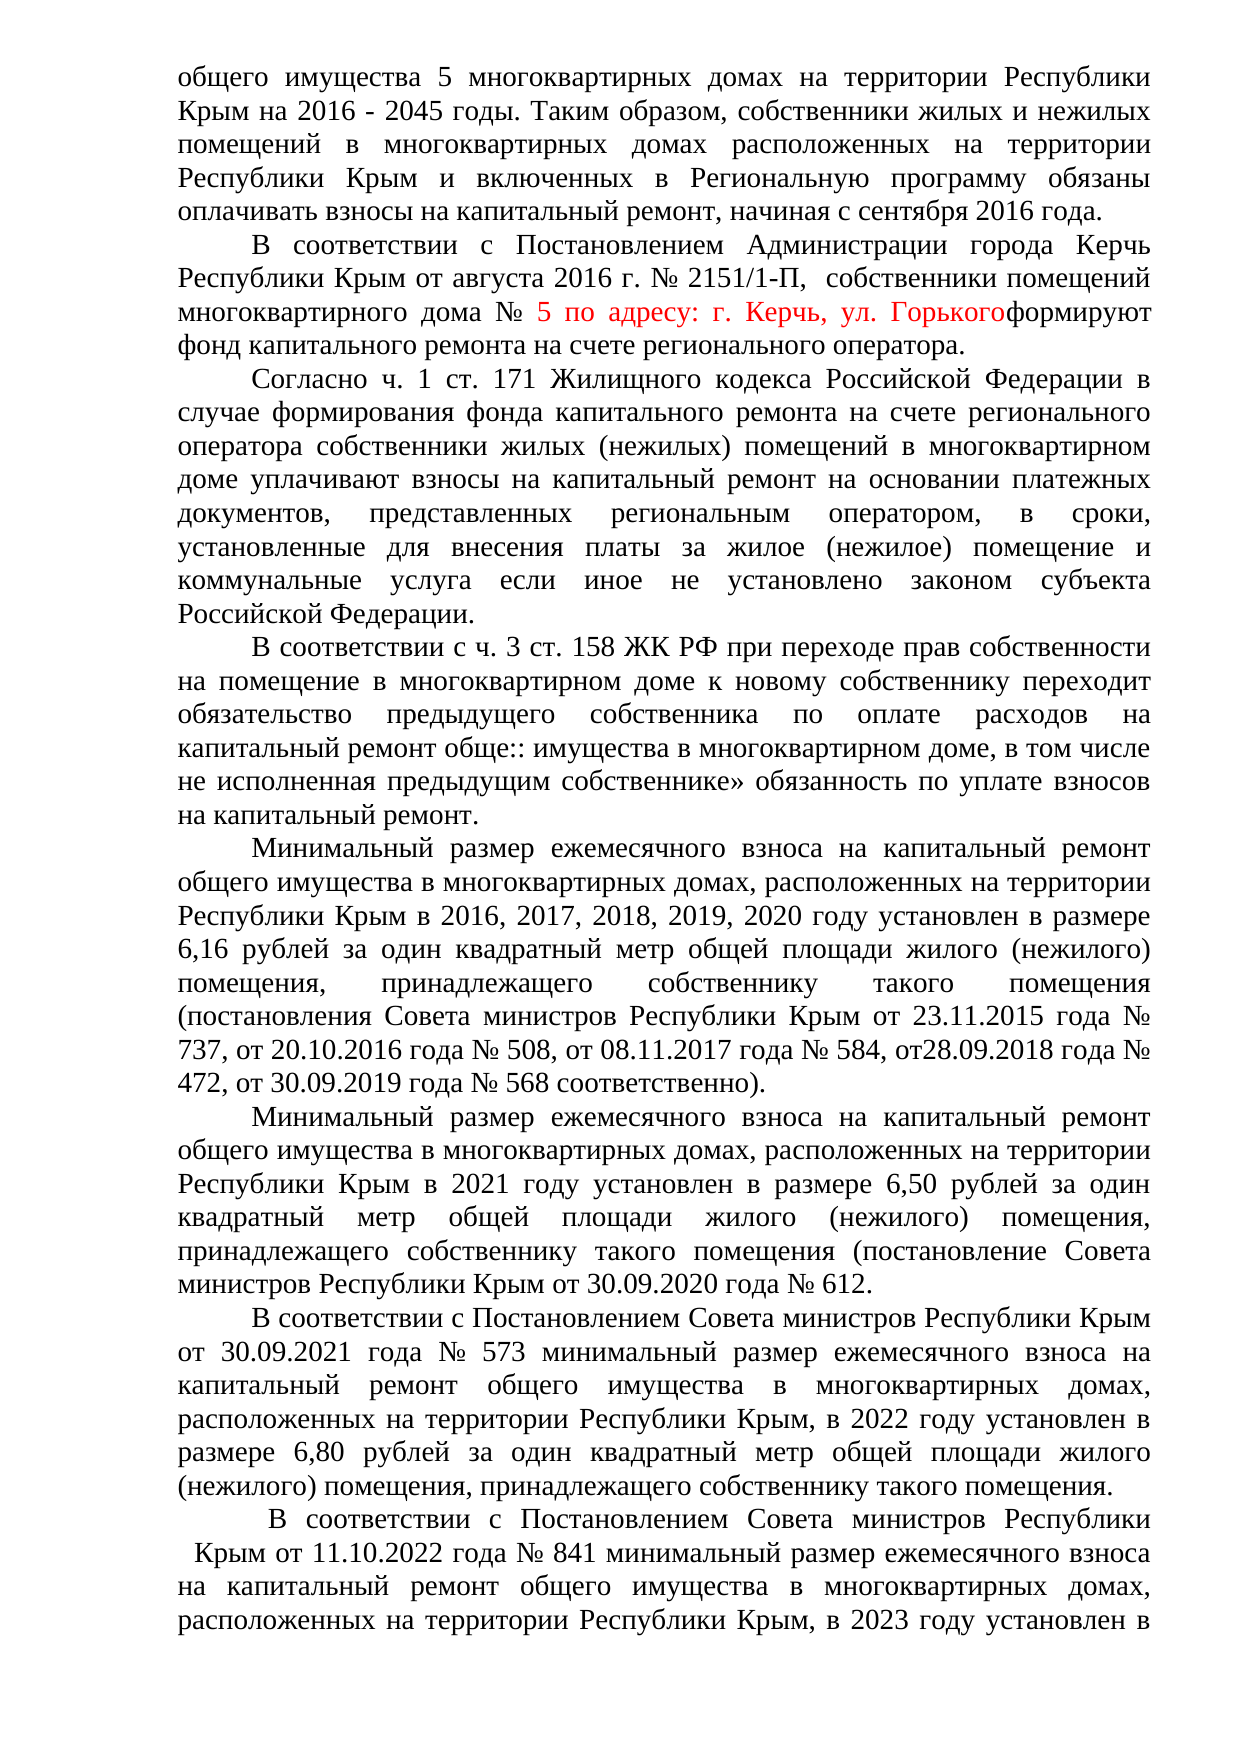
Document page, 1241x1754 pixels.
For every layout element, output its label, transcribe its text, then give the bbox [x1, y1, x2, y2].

text Согласно ч. 1 ст. 171 Жилищного кодекса Российской Федерации в случае формирования фонда капитального ремонта на счете регионального оператора собственники жилых (нежилых) помещений в многоквартирном доме уплачивают взносы на капитальный ремонт на основании платежных документов, представленных региональным оператором, в сроки, установленные для внесения платы за жилое (нежилое) помещение и коммунальные услуга если иное не установлено законом субъекта Российской Федерации. [177, 361, 1152, 629]
text В соответствии с Постановлением Совета министров Республики Крым от 30.09.2021 года № 573 минимальный размер ежемесячного взноса на капитальный ремонт общего имущества в многоквартирных домах, расположенных на территории Республики Крым, в 2022 году установлен в размере 6,80 рублей за один квадратный метр общей площади жилого (нежилого) помещения, принадлежащего собственнику такого помещения. [177, 1300, 1152, 1501]
text Минимальный размер ежемесячного взноса на капитальный ремонт общего имущества в многоквартирных домах, расположенных на территории Республики Крым в 2021 году установлен в размере 6,50 рублей за один квадратный метр общей площади жилого (нежилого) помещения, принадлежащего собственнику такого помещения (постановление Совета министров Республики Крым от 30.09.2020 года № 612. [177, 1099, 1152, 1300]
text В соответствии с ч. 3 ст. 158 ЖК РФ при переходе прав собственности на помещение в многоквартирном доме к новому собственнику переходит обязательство предыдущего собственника по оплате расходов на капитальный ремонт обще:: имущества в многоквартирном доме, в том числе не исполненная предыдущим собственнике» обязанность по уплате взносов на капитальный ремонт. [177, 629, 1152, 831]
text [177, 59, 1152, 227]
text В соответствии с Постановлением Администрации города Керчь Республики Крым от августа 2016 г. № 2151/1-П, собственники помещений многоквартирного дома № 5 по адресу: г. Керчь, ул. Горькогоформируют фонд капитального ремонта на счете регионального оператора. [177, 227, 1152, 361]
text Минимальный размер ежемесячного взноса на капитальный ремонт общего имущества в многоквартирных домах, расположенных на территории Республики Крым в 2016, 2017, 2018, 2019, 2020 году установлен в размере 6,16 рублей за один квадратный метр общей площади жилого (нежилого) помещения, принадлежащего собственнику такого помещения (постановления Совета министров Республики Крым от 23.11.2015 года № 737, от 20.10.2016 года № 508, от 08.11.2017 года № 584, от28.09.2018 года № 472, от 30.09.2019 года № 568 соответственно). [177, 831, 1152, 1099]
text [177, 1501, 1152, 1636]
